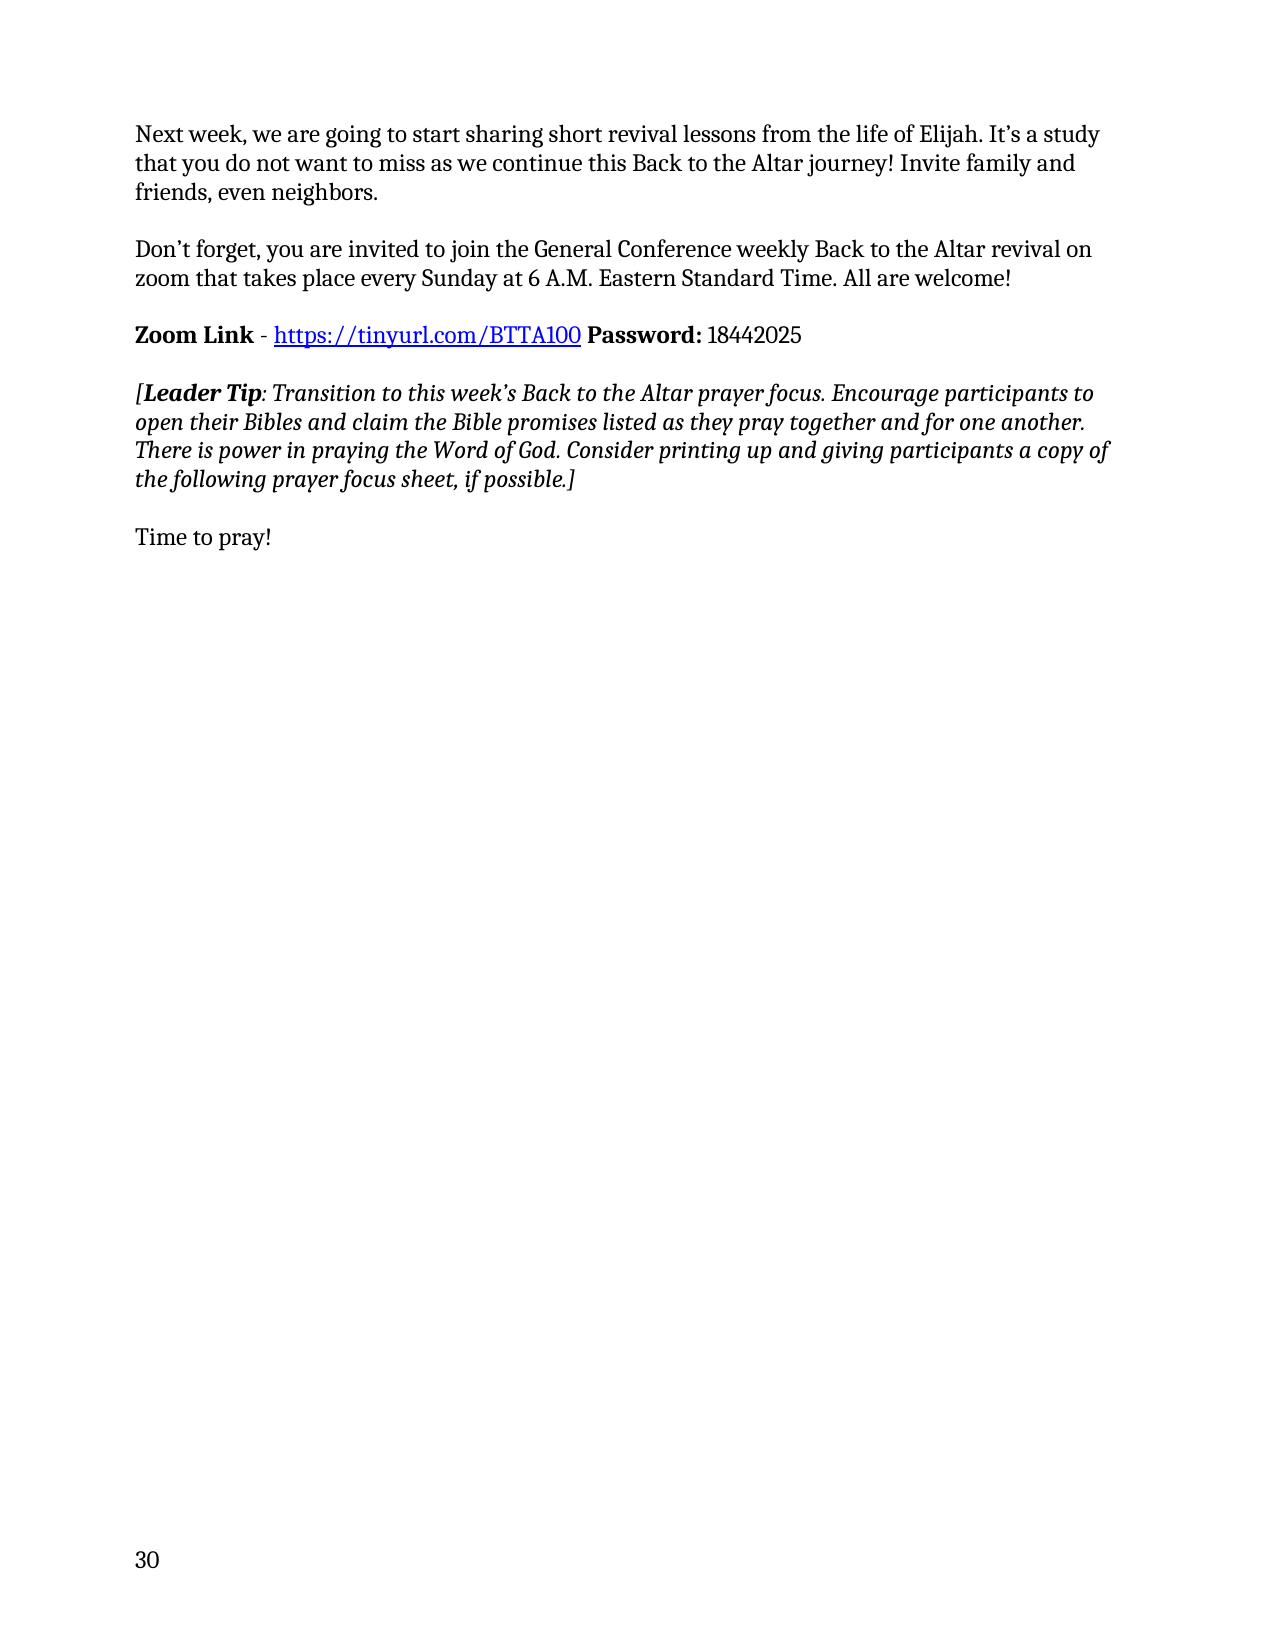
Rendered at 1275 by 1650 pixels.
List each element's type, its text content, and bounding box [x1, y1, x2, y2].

text [Leader Tip: Transition to this week’s Back to the Altar prayer focus. Encourage participants to open their Bibles and claim the Bible promises listed as they pray together and for one another. There is power in praying the Word of God. Consider printing up and giving participants a copy of the following prayer focus sheet, if possible.] [135, 379, 1140, 494]
text Next week, we are going to start sharing short revival lessons from the life of Elijah. It’s a study that you do not want to miss as we continue this Back to the Altar journey! Invite family and friends, even neighbors. [135, 120, 1140, 206]
text Zoom Link - https://tinyurl.com/BTTA100 Password: 18442025 [135, 321, 1140, 350]
text Don’t forget, you are invited to join the General Conference weekly Back to the Altar revival on zoom that takes place every Sunday at 6 A.M. Eastern Standard Time. All are welcome! [135, 235, 1140, 292]
text Time to pray! [135, 522, 1140, 551]
